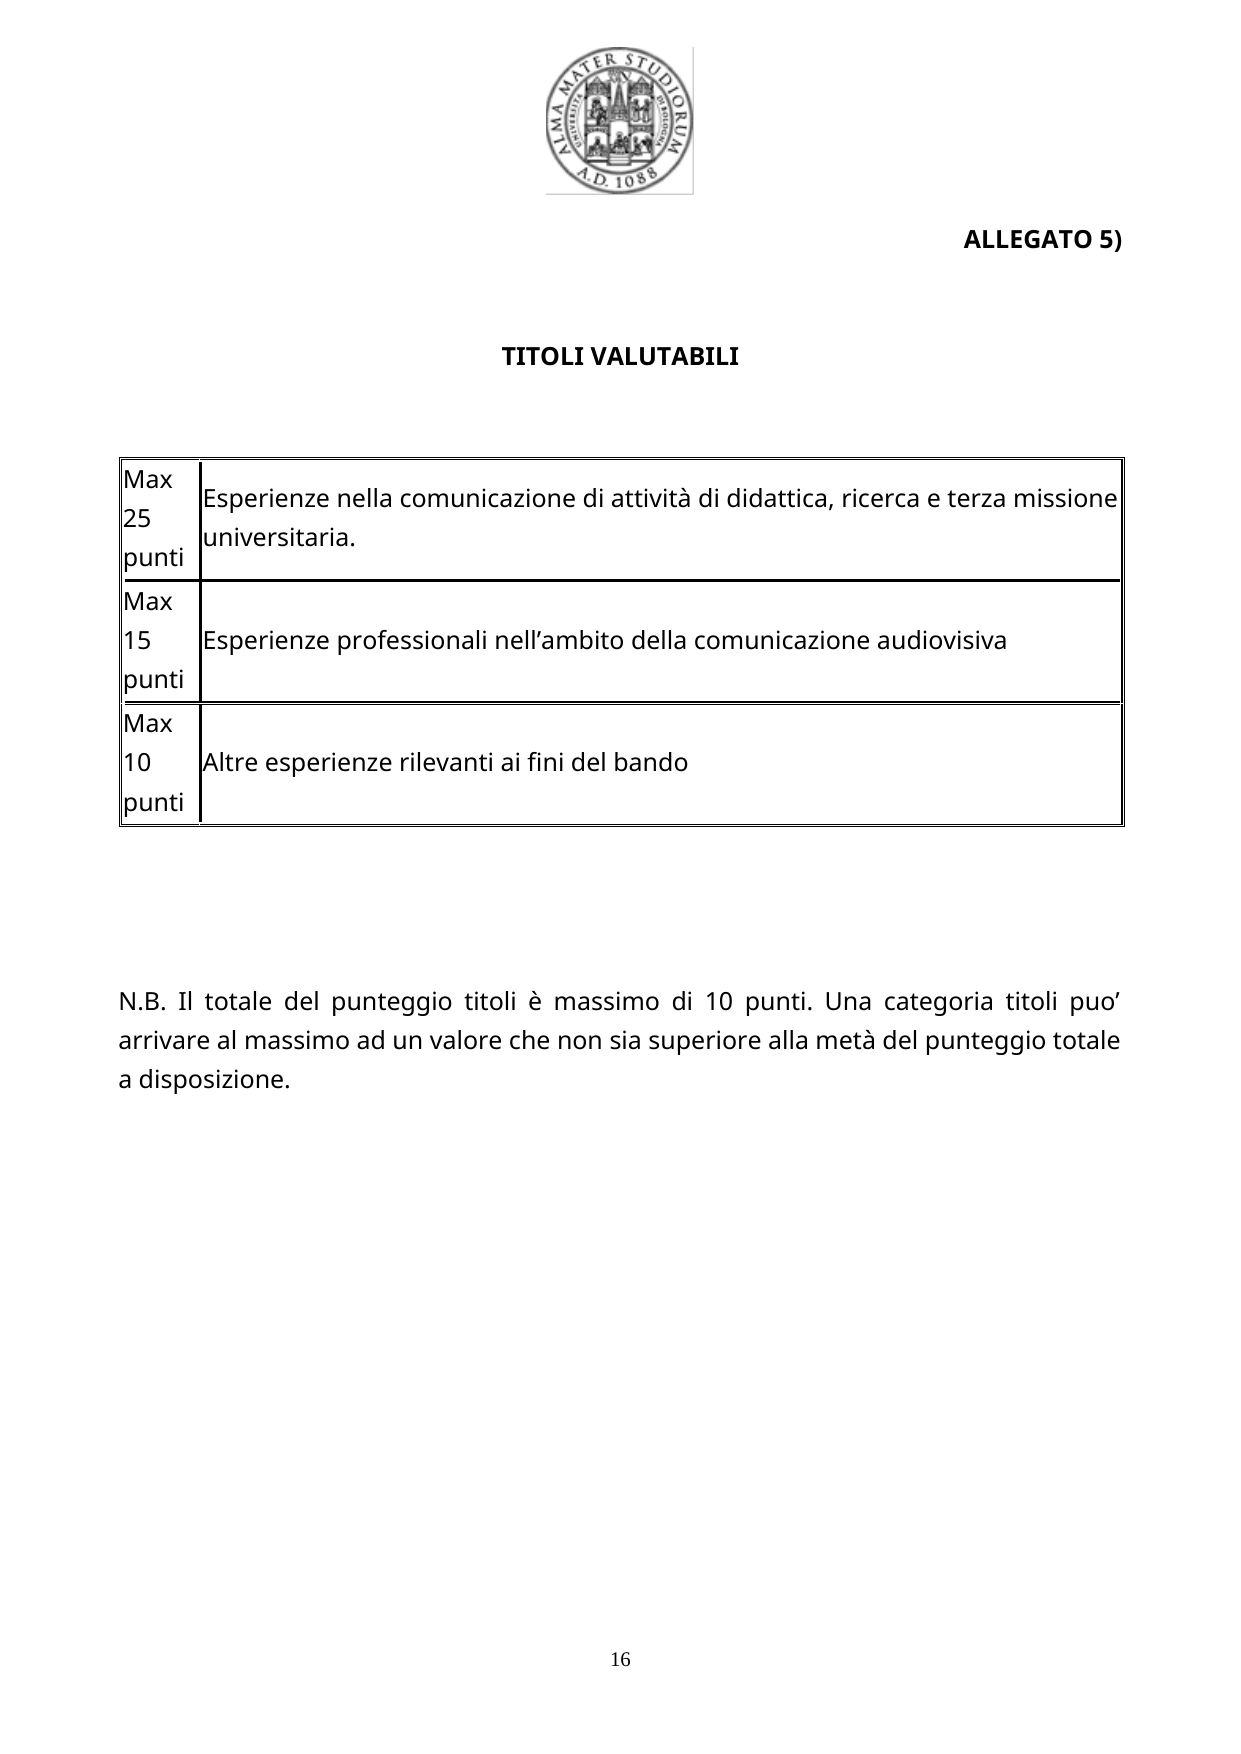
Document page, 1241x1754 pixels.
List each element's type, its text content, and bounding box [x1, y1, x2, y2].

table_cell Esperienze professionali nell’ambito della comunicazione audiovisiva [202, 579, 1121, 701]
table_cell Altre esperienze rilevanti ai fini del bando [200, 701, 1122, 823]
text ALLEGATO 5) [118, 222, 1122, 256]
table_cell Max 10 punti [122, 701, 200, 823]
table_header Esperienze nella comunicazione di attività di didattica, ricerca e terza missione universitaria. [200, 460, 1121, 579]
text TITOLI VALUTABILI [118, 339, 1122, 373]
table_header Max 25 punti [120, 458, 200, 579]
text N.B. Il totale del punteggio titoli è massimo di 10 punti. Una categoria titoli puo’ arrivare al massimo ad un valore che non sia superiore alla metà del punteggio totale a disposizione. [118, 983, 1122, 1096]
table_cell Max 15 punti [122, 579, 199, 701]
picture [546, 47, 695, 196]
